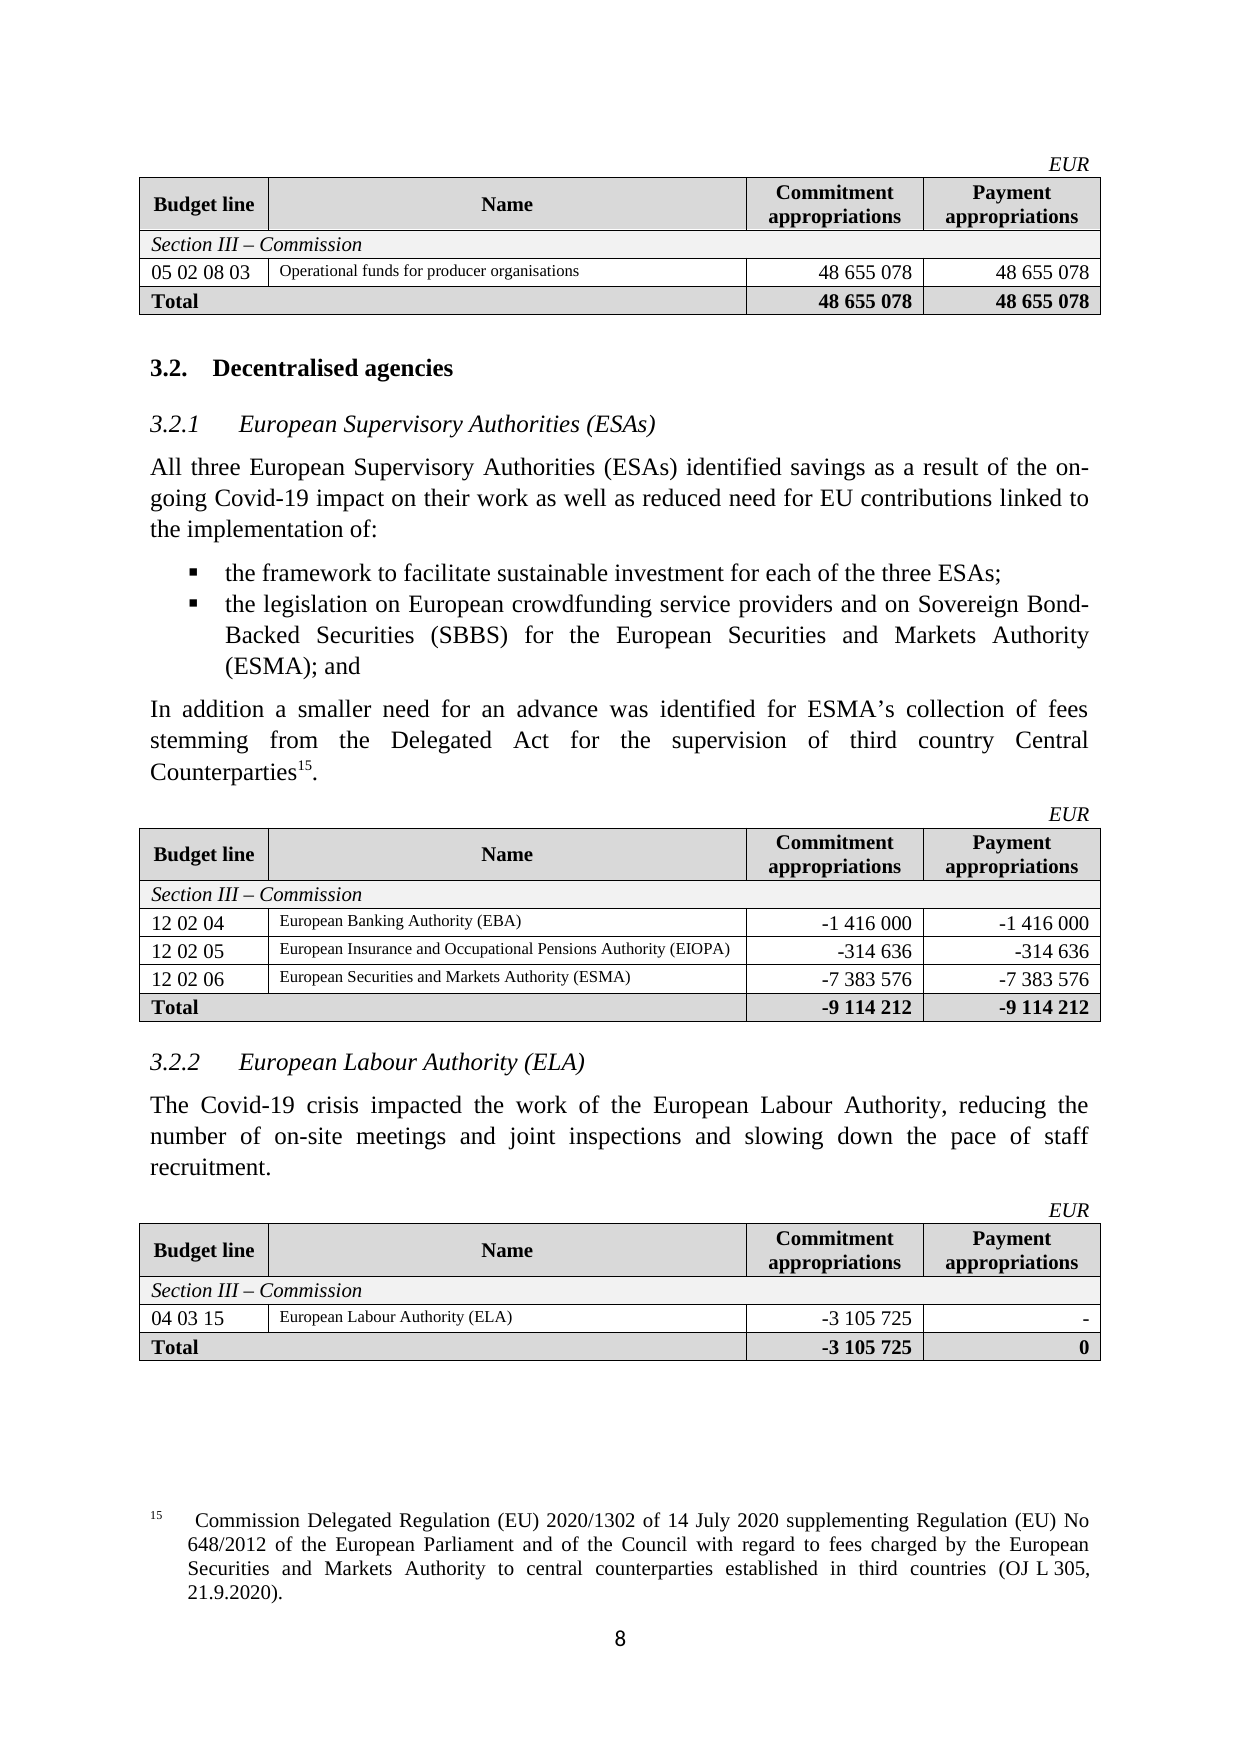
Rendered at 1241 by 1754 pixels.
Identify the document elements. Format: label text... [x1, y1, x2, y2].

table_cell -1 416 000 [924, 909, 1100, 936]
table_cell 04 03 15 [140, 1305, 268, 1332]
table_cell -314 636 [924, 937, 1100, 964]
table_cell Total [140, 1333, 746, 1360]
table_cell Payment appropriations [924, 829, 1100, 880]
table_cell European Labour Authority (ELA) [269, 1305, 746, 1332]
table_cell European Insurance and Occupational Pensions Authority (EIOPA) [269, 937, 746, 964]
table_header EUR [140, 800, 1100, 827]
table_cell -314 636 [747, 937, 923, 964]
table_cell 48 655 078 [747, 259, 923, 286]
list the legislation on European crowdfunding service providers and on Sovereign Bond-Backed Securities (SBBS) for the European Securities and Markets Authority (ESMA); and [187, 589, 1090, 680]
table_cell Section III – Commission [140, 881, 1100, 908]
table_cell Total [140, 994, 746, 1021]
table_cell 12 02 05 [140, 937, 268, 964]
table_header EUR [140, 1196, 1100, 1223]
table_cell Budget line [140, 178, 268, 229]
table_header EUR [140, 150, 1100, 177]
table_cell 05 02 08 03 [140, 259, 268, 286]
table_cell Operational funds for producer organisations [269, 259, 746, 286]
table_cell Total [140, 287, 746, 314]
table_cell -7 383 576 [747, 965, 923, 993]
table_cell Section III – Commission [140, 1277, 1100, 1304]
table_cell Commitment appropriations [747, 1224, 923, 1276]
table_cell Section III – Commission [140, 231, 1100, 258]
table_cell Payment appropriations [924, 1224, 1100, 1276]
table_cell -1 416 000 [747, 909, 923, 936]
table_cell Name [269, 1224, 746, 1276]
table_cell 0 [924, 1333, 1100, 1360]
table_cell Budget line [140, 1224, 268, 1276]
table_cell 48 655 078 [747, 287, 923, 314]
text The Covid-19 crisis impacted the work of the European Labour Authority, reducing the number of on-site meetings and joint inspections and slowing down the pace of staff recruitment. [150, 1090, 1090, 1181]
table_cell -3 105 725 [747, 1305, 923, 1332]
text 3.2.1 European Supervisory Authorities (ESAs) [150, 409, 1090, 437]
table_cell -3 105 725 [747, 1333, 923, 1360]
list the framework to facilitate sustainable investment for each of the three ESAs; [187, 558, 1090, 587]
table_cell 12 02 06 [140, 965, 268, 993]
text 3.2.2 European Labour Authority (ELA) [150, 1047, 1090, 1076]
table_cell Budget line [140, 829, 268, 880]
table_cell -7 383 576 [924, 965, 1100, 993]
table_cell -9 114 212 [924, 994, 1100, 1021]
text In addition a smaller need for an advance was identified for ESMA’s collection of fees stemming from the Delegated Act for the supervision of third country Central Counterparties. [150, 694, 1090, 785]
table_cell European Securities and Markets Authority (ESMA) [269, 965, 746, 993]
table_cell Commitment appropriations [747, 829, 923, 880]
table_cell Payment appropriations [924, 178, 1100, 229]
table_cell Commitment appropriations [747, 178, 923, 229]
list Decentralised agencies [150, 353, 1090, 381]
table_cell 48 655 078 [924, 287, 1100, 314]
table_cell European Banking Authority (EBA) [269, 909, 746, 936]
table_cell 12 02 04 [140, 909, 268, 936]
table_cell 48 655 078 [924, 259, 1100, 286]
table_cell Name [269, 829, 746, 880]
text All three European Supervisory Authorities (ESAs) identified savings as a result of the on-going Covid-19 impact on their work as well as reduced need for EU contributions linked to the implementation of: [150, 452, 1090, 543]
table_cell -9 114 212 [747, 994, 923, 1021]
table_cell - [924, 1305, 1100, 1332]
table_cell Name [269, 178, 746, 229]
